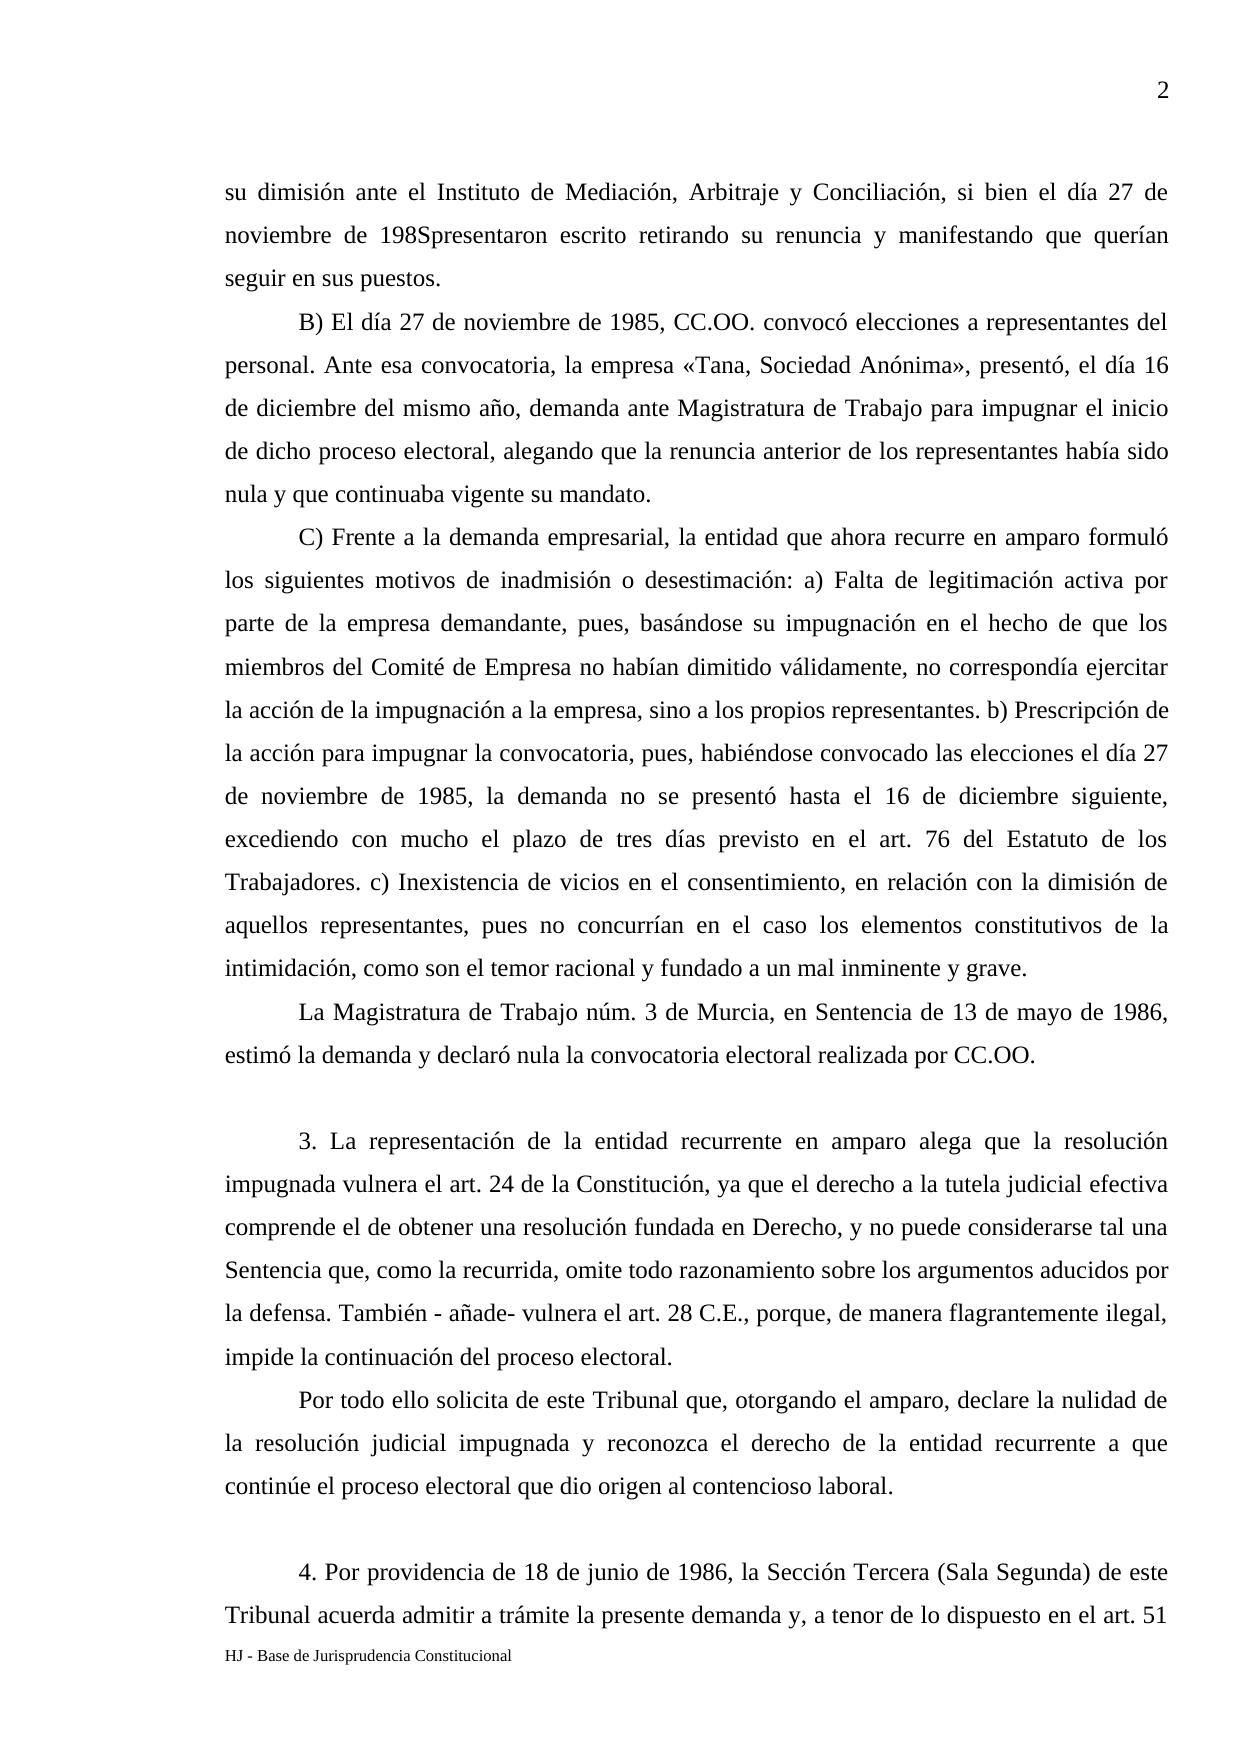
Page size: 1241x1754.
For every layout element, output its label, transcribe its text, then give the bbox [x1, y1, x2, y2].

text C) Frente a la demanda empresarial, la entidad que ahora recurre en amparo formuló los siguientes motivos de inadmisión o desestimación: a) Falta de legitimación activa por parte de la empresa demandante, pues, basándose su impugnación en el hecho de que los miembros del Comité de Empresa no habían dimitido válidamente, no correspondía ejercitar la acción de la impugnación a la empresa, sino a los propios representantes. b) Prescripción de la acción para impugnar la convocatoria, pues, habiéndose convocado las elecciones el día 27 de noviembre de 1985, la demanda no se presentó hasta el 16 de diciembre siguiente, excediendo con mucho el plazo de tres días previsto en el art. 76 del Estatuto de los Trabajadores. c) Inexistencia de vicios en el consentimiento, en relación con la dimisión de aquellos representantes, pues no concurrían en el caso los elementos constitutivos de la intimidación, como son el temor racional y fundado a un mal inminente y grave. [224, 522, 1169, 982]
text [224, 177, 1169, 292]
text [224, 1557, 1169, 1629]
text 3. La representación de la entidad recurrente en amparo alega que la resolución impugnada vulnera el art. 24 de la Constitución, ya que el derecho a la tutela judicial efectiva comprende el de obtener una resolución fundada en Derecho, y no puede considerarse tal una Sentencia que, como la recurrida, omite todo razonamiento sobre los argumentos aducidos por la defensa. También - añade- vulnera el art. 28 C.E., porque, de manera flagrantemente ilegal, impide la continuación del proceso electoral. [224, 1126, 1169, 1370]
text La Magistratura de Trabajo núm. 3 de Murcia, en Sentencia de 13 de mayo de 1986, estimó la demanda y declaró nula la convocatoria electoral realizada por CC.OO. [224, 997, 1169, 1068]
text B) El día 27 de noviembre de 1985, CC.OO. convocó elecciones a representantes del personal. Ante esa convocatoria, la empresa «Tana, Sociedad Anónima», presentó, el día 16 de diciembre del mismo año, demanda ante Magistratura de Trabajo para impugnar el inicio de dicho proceso electoral, alegando que la renuncia anterior de los representantes había sido nula y que continuaba vigente su mandato. [224, 307, 1169, 508]
text Por todo ello solicita de este Tribunal que, otorgando el amparo, declare la nulidad de la resolución judicial impugnada y reconozca el derecho de la entidad recurrente a que continúe el proceso electoral que dio origen al contencioso laboral. [224, 1385, 1169, 1500]
